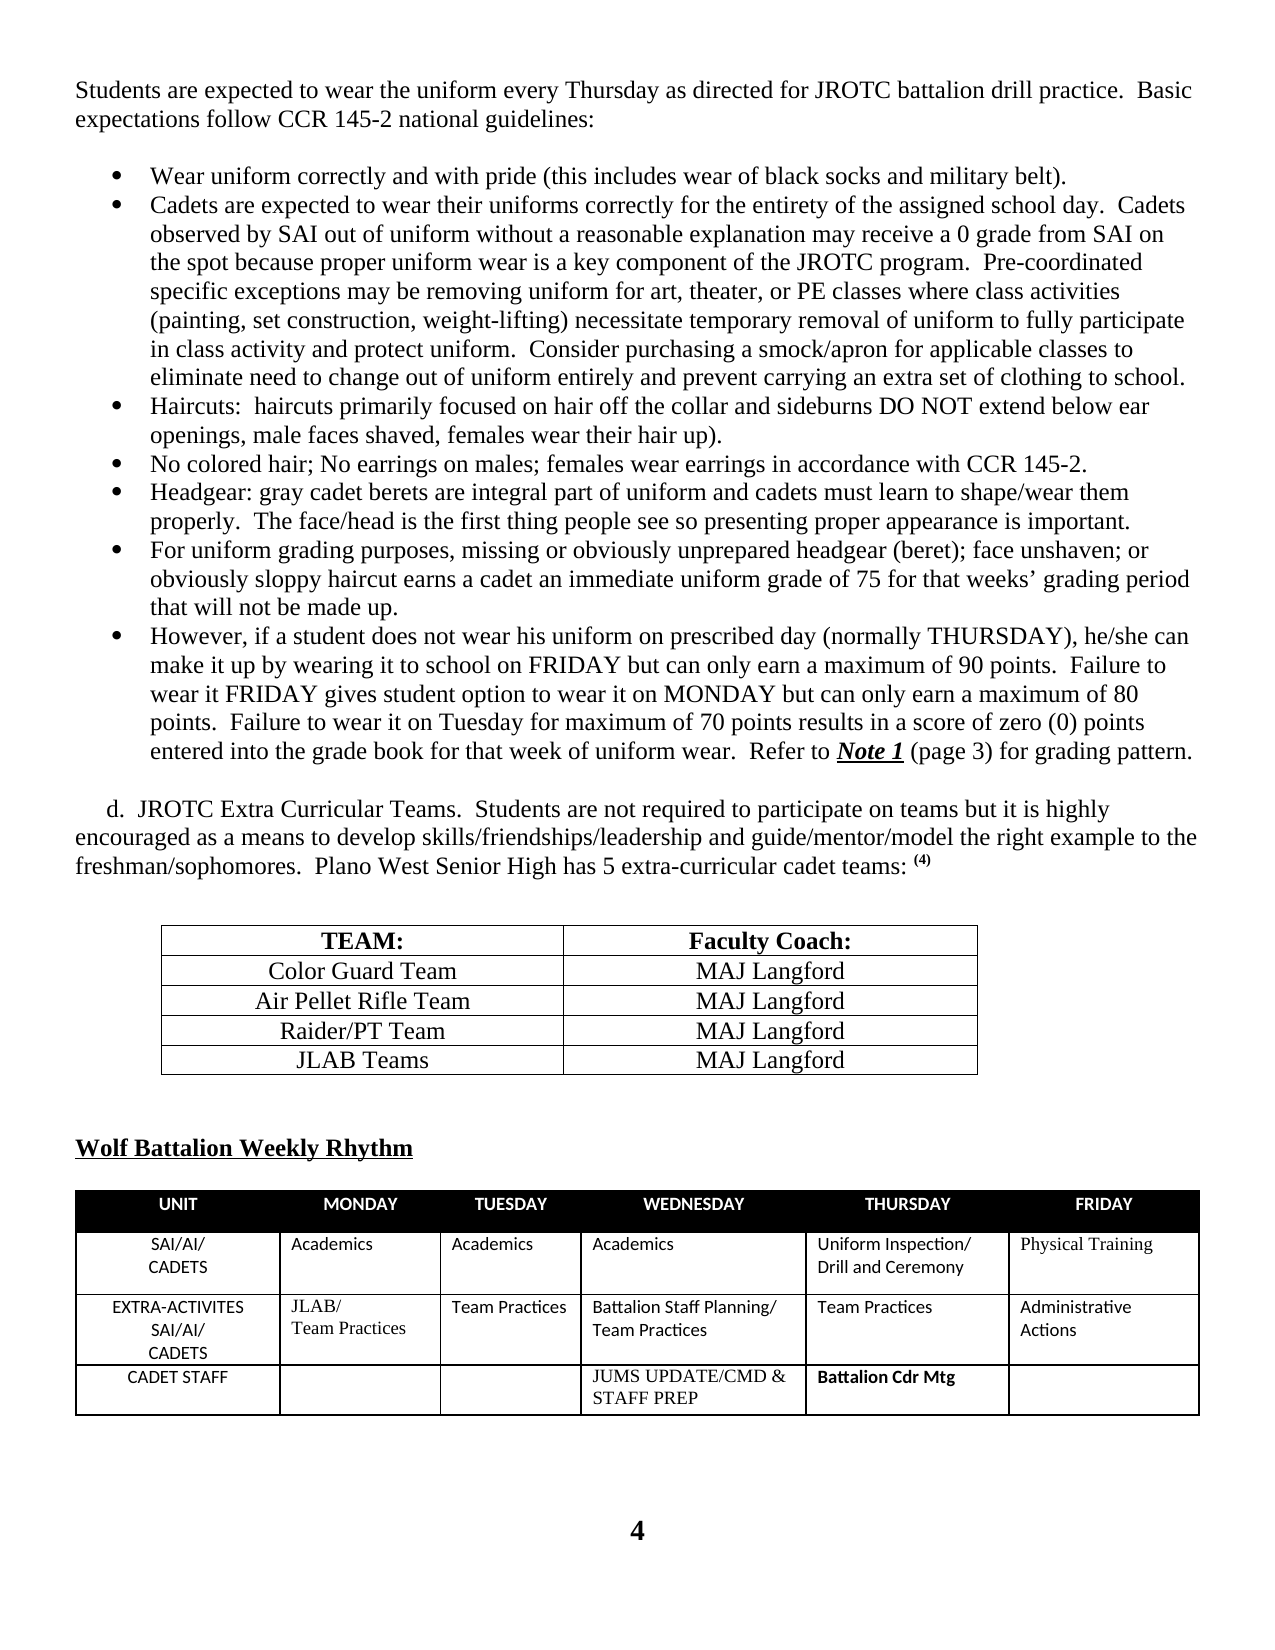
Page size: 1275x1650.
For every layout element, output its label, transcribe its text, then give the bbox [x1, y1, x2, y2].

table_header WEDNESDAY [582, 1192, 805, 1231]
table_cell Academics [441, 1233, 580, 1293]
table_cell MAJ Langford [564, 986, 977, 1015]
table_cell Administrative Actions [1010, 1295, 1198, 1364]
list Cadets are expected to wear their uniforms correctly for the entirety of the assigned school day. Cadets observed by SAI out of uniform without a reasonable explanation may receive a 0 grade from SAI on the spot because proper uniform wear is a key component of the JROTC program. Pre-coordinated specific exceptions may be removing uniform for art, theater, or PE classes where class activities (painting, set construction, weight-lifting) necessitate temporary removal of uniform to fully participate in class activity and protect uniform. Consider purchasing a smock/apron for applicable classes to eliminate need to change out of uniform entirely and prevent carrying an extra set of clothing to school. [112, 190, 1200, 391]
table_cell [1010, 1366, 1198, 1414]
table_cell Air Pellet Rifle Team [162, 986, 563, 1015]
table_cell Physical Training [1010, 1233, 1198, 1293]
list Wear uniform correctly and with pride (this includes wear of black socks and military belt). [112, 161, 1200, 190]
table_header UNIT [77, 1192, 279, 1231]
table_cell Color Guard Team [162, 956, 563, 985]
table_cell Battalion Staff Planning/ Team Practices [582, 1295, 805, 1364]
table_header MONDAY [281, 1192, 440, 1231]
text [75, 75, 1200, 132]
table_cell Raider/PT Team [162, 1016, 563, 1044]
list However, if a student does not wear his uniform on prescribed day (normally THURSDAY), he/she can make it up by wearing it to school on FRIDAY but can only earn a maximum of 90 points. Failure to wear it FRIDAY gives student option to wear it on MONDAY but can only earn a maximum of 80 points. Failure to wear it on Tuesday for maximum of 70 points results in a score of zero (0) points entered into the grade book for that week of uniform wear. Refer to Note 1 (page 3) for grading pattern. [112, 621, 1200, 765]
table_header FRIDAY [1010, 1192, 1198, 1231]
table_cell MAJ Langford [564, 1046, 977, 1074]
table_header TEAM: [162, 926, 563, 955]
table_cell Uniform Inspection/ Drill and Ceremony [807, 1233, 1008, 1293]
list Headgear: gray cadet berets are integral part of uniform and cadets must learn to shape/wear them properly. The face/head is the first thing people see so presenting proper appearance is important. [112, 477, 1200, 535]
table_header Faculty Coach: [564, 926, 977, 955]
table_cell MAJ Langford [564, 956, 977, 985]
table_cell JLAB Teams [162, 1046, 563, 1074]
table_cell [281, 1366, 440, 1414]
table_header THURSDAY [807, 1192, 1008, 1231]
list For uniform grading purposes, missing or obviously unprepared headgear (beret); face unshaven; or obviously sloppy haircut earns a cadet an immediate uniform grade of 75 for that weeks’ grading period that will not be made up. [112, 535, 1200, 621]
table_cell Team Practices [807, 1295, 1008, 1364]
list Haircuts: haircuts primarily focused on hair off the collar and sideburns DO NOT extend below ear openings, male faces shaved, females wear their hair up). [112, 391, 1200, 449]
table_cell Team Practices [441, 1295, 580, 1364]
text d. JROTC Extra Curricular Teams. Students are not required to participate on teams but it is highly encouraged as a means to develop skills/friendships/leadership and guide/mentor/model the right example to the freshman/sophomores. Plano West Senior High has 5 extra-curricular cadet teams: (4) [75, 794, 1200, 880]
table_cell Academics [281, 1233, 440, 1293]
text Wolf Battalion Weekly Rhythm [75, 1133, 1200, 1162]
table_cell Battalion Cdr Mtg [807, 1366, 1008, 1414]
table_cell [441, 1366, 580, 1414]
table_cell Academics [582, 1233, 805, 1293]
table_cell SAI/AI/ CADETS [77, 1233, 279, 1293]
table_cell MAJ Langford [564, 1016, 977, 1044]
table_cell JLAB/ Team Practices [281, 1295, 440, 1364]
table_cell EXTRA-ACTIVITES SAI/AI/ CADETS [77, 1295, 279, 1364]
table_cell CADET STAFF [77, 1366, 279, 1414]
list No colored hair; No earrings on males; females wear earrings in accordance with CCR 145-2. [112, 449, 1200, 477]
table_cell JUMS UPDATE/CMD & STAFF PREP [582, 1366, 805, 1414]
table_header TUESDAY [441, 1192, 580, 1231]
